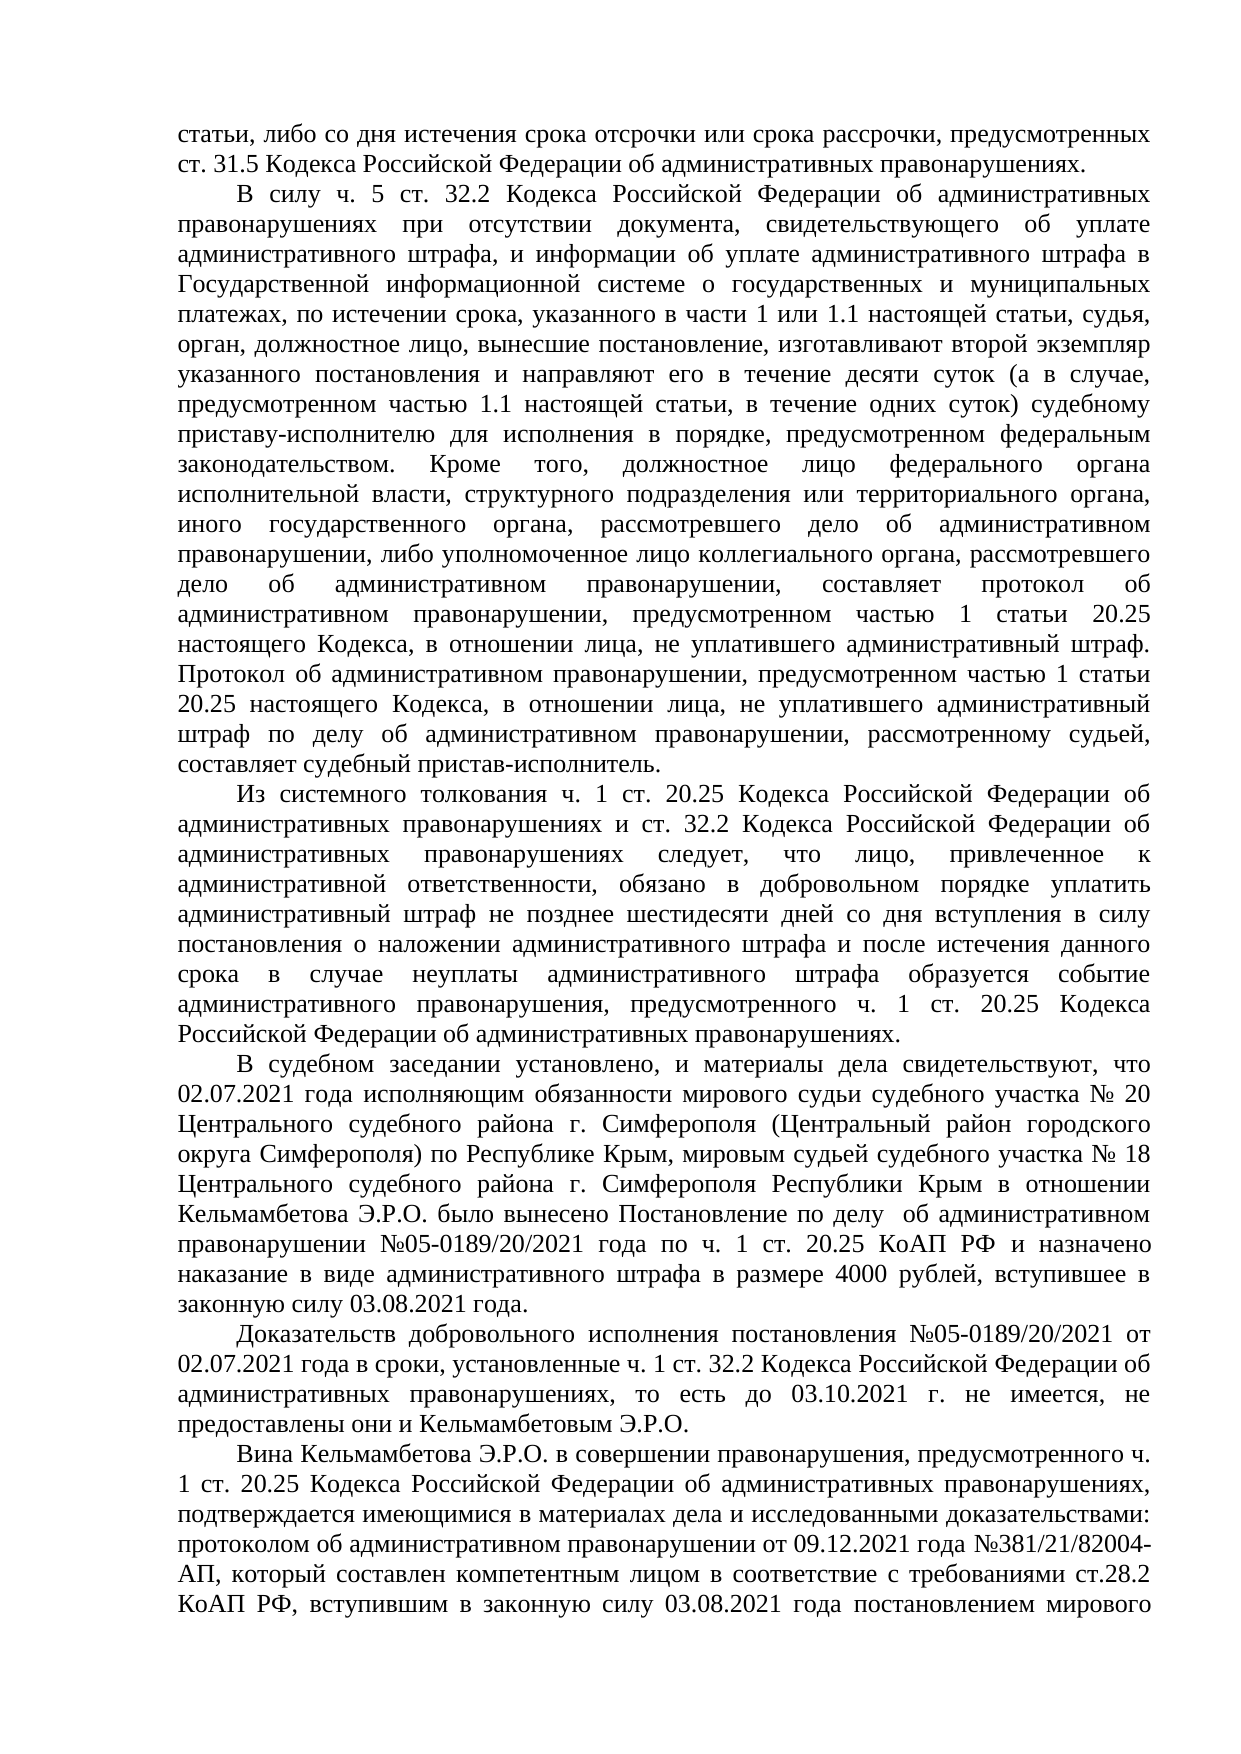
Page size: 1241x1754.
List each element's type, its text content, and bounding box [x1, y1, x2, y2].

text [177, 1438, 1152, 1618]
text В силу ч. 5 ст. 32.2 Кодекса Российской Федерации об административных правонарушениях при отсутствии документа, свидетельствующего об уплате административного штрафа, и информации об уплате административного штрафа в Государственной информационной системе о государственных и муниципальных платежах, по истечении срока, указанного в части 1 или 1.1 настоящей статьи, судья, орган, должностное лицо, вынесшие постановление, изготавливают второй экземпляр указанного постановления и направляют его в течение десяти суток (а в случае, предусмотренном частью 1.1 настоящей статьи, в течение одних суток) судебному приставу-исполнителю для исполнения в порядке, предусмотренном федеральным законодательством. Кроме того, должностное лицо федерального органа исполнительной власти, структурного подразделения или территориального органа, иного государственного органа, рассмотревшего дело об административном правонарушении, либо уполномоченное лицо коллегиального органа, рассмотревшего дело об административном правонарушении, составляет протокол об административном правонарушении, предусмотренном частью 1 статьи 20.25 настоящего Кодекса, в отношении лица, не уплатившего административный штраф. Протокол об административном правонарушении, предусмотренном частью 1 статьи 20.25 настоящего Кодекса, в отношении лица, не уплатившего административный штраф по делу об административном правонарушении, рассмотренному судьей, составляет судебный пристав-исполнитель. [177, 178, 1152, 778]
text В судебном заседании установлено, и материалы дела свидетельствуют, что 02.07.2021 года исполняющим обязанности мирового судьи судебного участка № 20 Центрального судебного района г. Симферополя (Центральный район городского округа Симферополя) по Республике Крым, мировым судьей судебного участка № 18 Центрального судебного района г. Симферополя Республики Крым в отношении Кельмамбетова Э.Р.О. было вынесено Постановление по делу об административном правонарушении №05-0189/20/2021 года по ч. 1 ст. 20.25 КоАП РФ и назначено наказание в виде административного штрафа в размере 4000 рублей, вступившее в законную силу 03.08.2021 года. [177, 1048, 1152, 1318]
text Доказательств добровольного исполнения постановления №05-0189/20/2021 от 02.07.2021 года в сроки, установленные ч. 1 ст. 32.2 Кодекса Российской Федерации об административных правонарушениях, то есть до 03.10.2021 г. не имеется, не предоставлены они и Кельмамбетовым Э.Р.О. [177, 1318, 1152, 1438]
text Из системного толкования ч. 1 ст. 20.25 Кодекса Российской Федерации об административных правонарушениях и ст. 32.2 Кодекса Российской Федерации об административных правонарушениях следует, что лицо, привлеченное к административной ответственности, обязано в добровольном порядке уплатить административный штраф не позднее шестидесяти дней со дня вступления в силу постановления о наложении административного штрафа и после истечения данного срока в случае неуплаты административного штрафа образуется событие административного правонарушения, предусмотренного ч. 1 ст. 20.25 Кодекса Российской Федерации об административных правонарушениях. [177, 778, 1152, 1048]
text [177, 118, 1152, 178]
